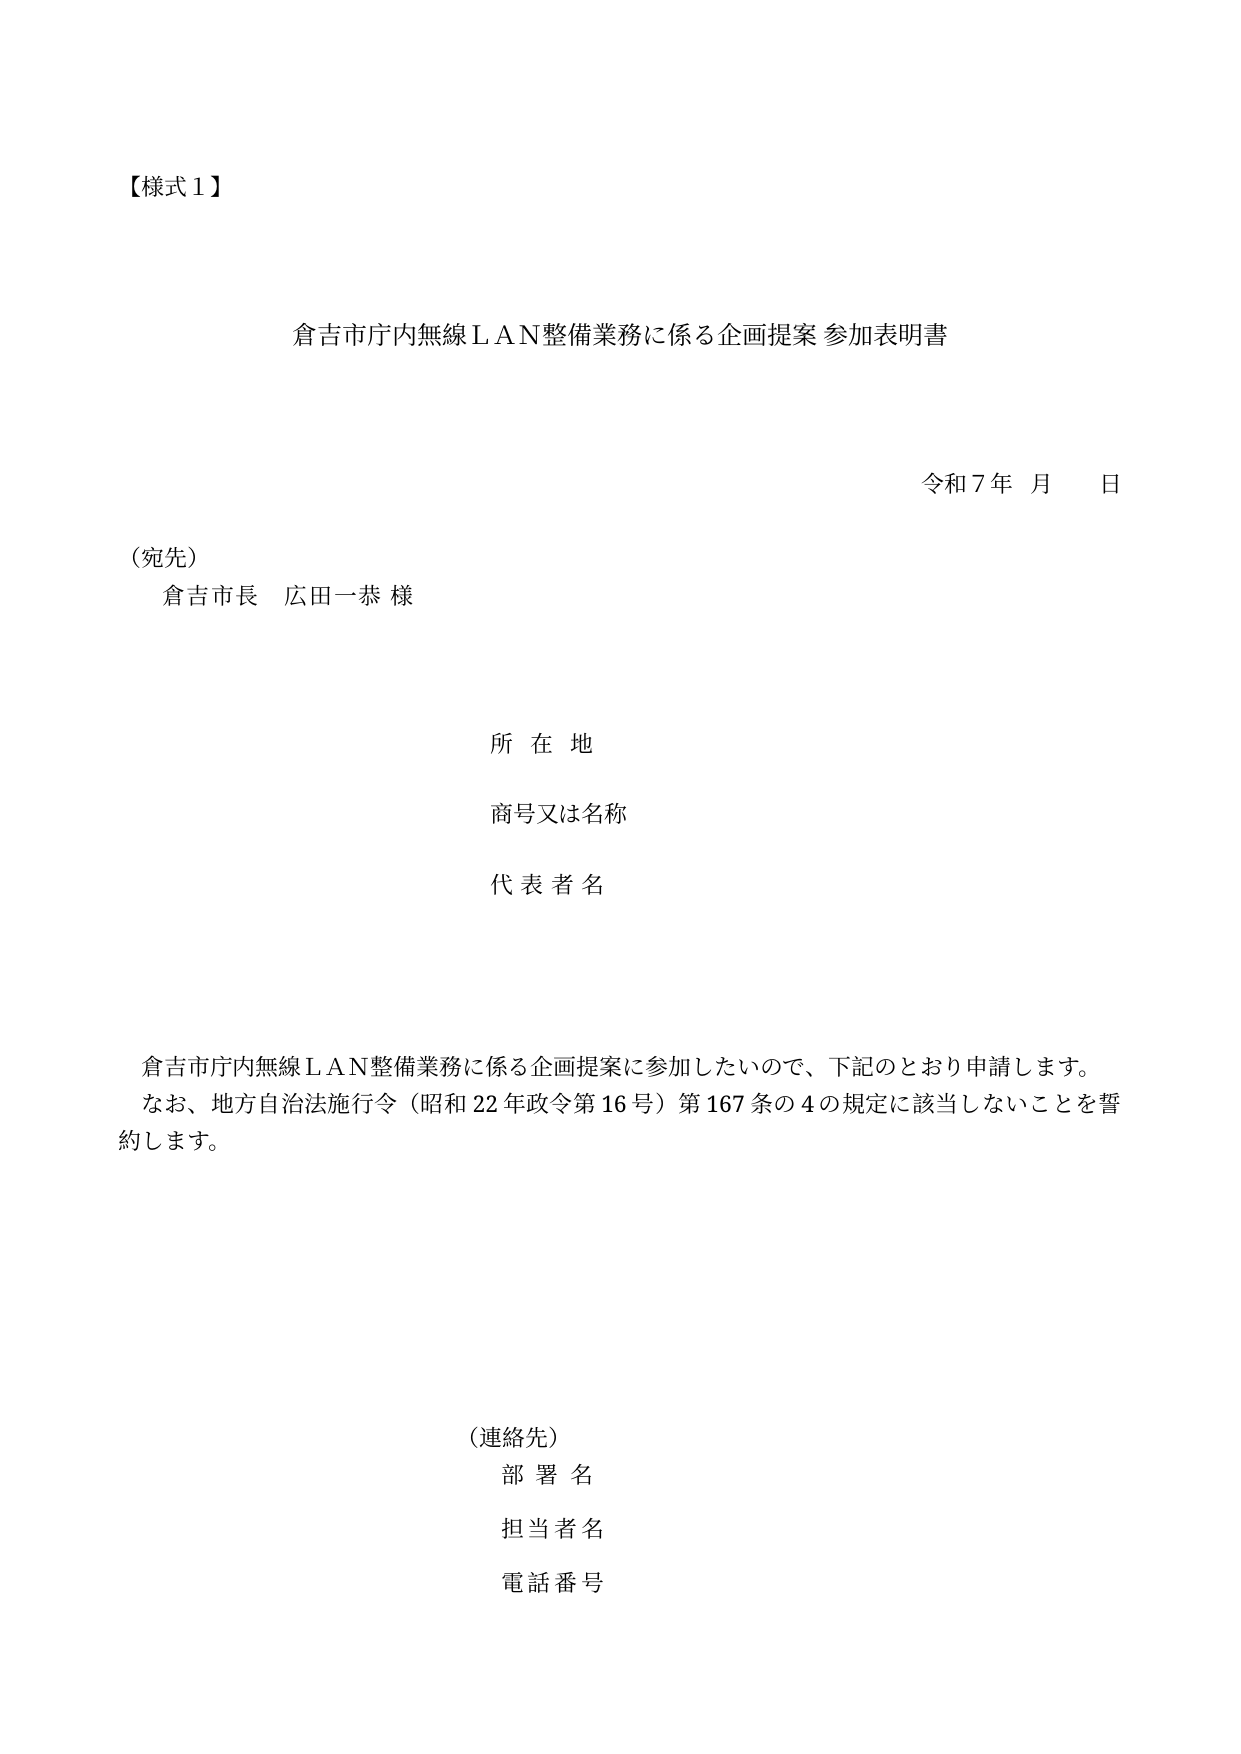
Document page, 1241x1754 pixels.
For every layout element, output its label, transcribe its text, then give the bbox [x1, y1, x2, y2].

text 電話番号 [501, 1563, 1122, 1600]
text 倉吉市長 広田一恭 様 [162, 576, 1122, 613]
text 【様式１】 [118, 167, 1122, 204]
text （宛先） [118, 538, 1122, 576]
text 代表者名 [490, 864, 1135, 902]
text 倉吉市庁内無線ＬＡＮ整備業務に係る企画提案 参加表明書 [118, 315, 1122, 352]
text 部署名 [501, 1456, 1122, 1493]
text 令和７年 月 日 [118, 464, 1122, 501]
text 商号又は名称 [490, 794, 1122, 832]
text 担当者名 [501, 1509, 1122, 1546]
text （連絡先） [456, 1418, 1122, 1456]
text 倉吉市庁内無線ＬＡＮ整備業務に係る企画提案に参加したいので、下記のとおり申請します。 [118, 1046, 1122, 1084]
text 所在地 [490, 724, 1122, 762]
text なお、地方自治法施行令（昭和22年政令第16号）第167条の4の規定に該当しないことを誓約します。 [118, 1084, 1122, 1158]
